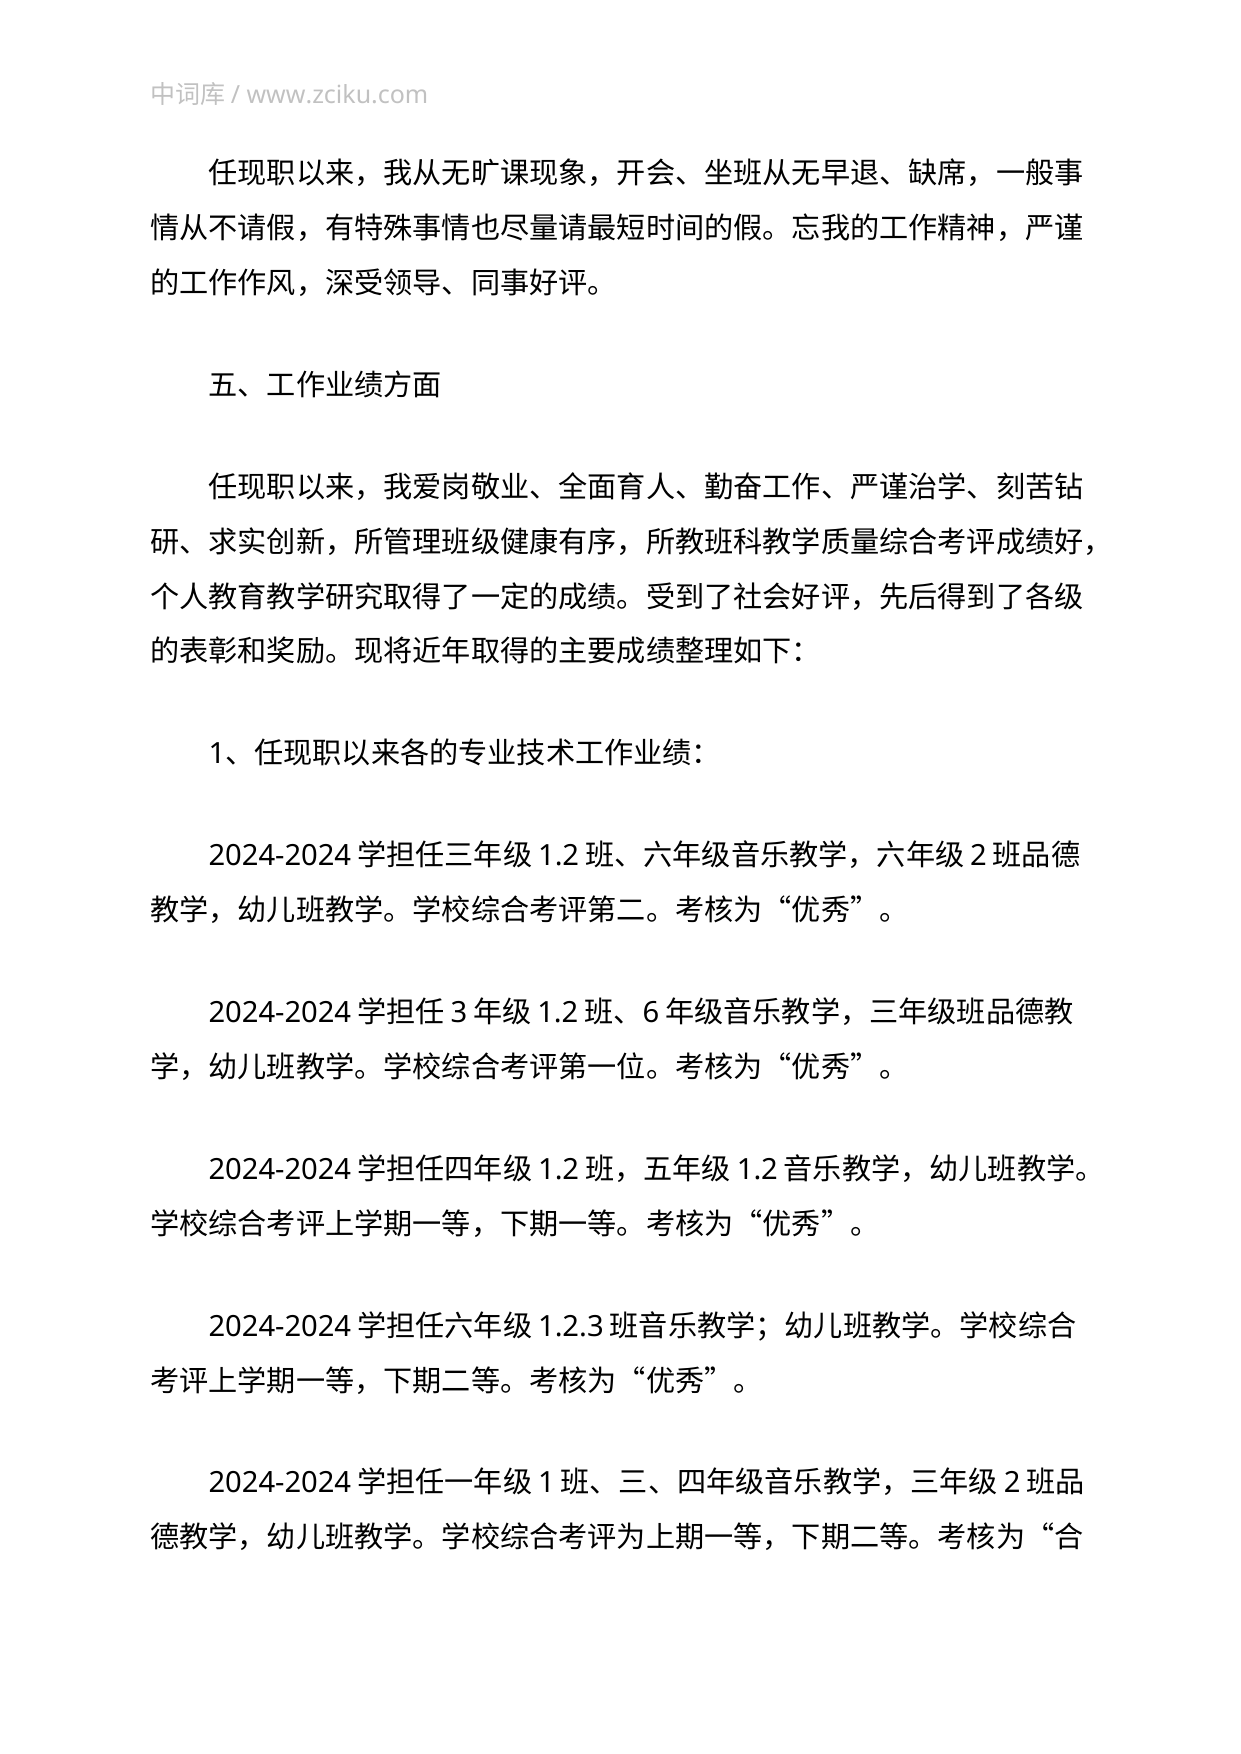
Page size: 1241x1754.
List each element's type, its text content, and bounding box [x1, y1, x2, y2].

text 2024-2024学担任四年级1.2班，五年级1.2音乐教学，幼儿班教学。学校综合考评上学期一等，下期一等。考核为“优秀”。 [150, 1145, 1090, 1243]
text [150, 1459, 1090, 1556]
text 2024-2024学担任3年级1.2班、6年级音乐教学，三年级班品德教学，幼儿班教学。学校综合考评第一位。考核为“优秀”。 [150, 988, 1090, 1086]
text 任现职以来，我爱岗敬业、全面育人、勤奋工作、严谨治学、刻苦钻研、求实创新，所管理班级健康有序，所教班科教学质量综合考评成绩好，个人教育教学研究取得了一定的成绩。受到了社会好评，先后得到了各级的表彰和奖励。现将近年取得的主要成绩整理如下： [150, 463, 1090, 670]
text 任现职以来，我从无旷课现象，开会、坐班从无早退、缺席，一般事情从不请假，有特殊事情也尽量请最短时间的假。忘我的工作精神，严谨的工作作风，深受领导、同事好评。 [150, 150, 1090, 302]
text 2024-2024学担任六年级1.2.3班音乐教学；幼儿班教学。学校综合考评上学期一等，下期二等。考核为“优秀”。 [150, 1302, 1090, 1399]
text 1、任现职以来各的专业技术工作业绩： [150, 730, 1090, 772]
text 五、工作业绩方面 [150, 362, 1090, 404]
text 2024-2024学担任三年级1.2班、六年级音乐教学，六年级2班品德教学，幼儿班教学。学校综合考评第二。考核为“优秀”。 [150, 832, 1090, 929]
